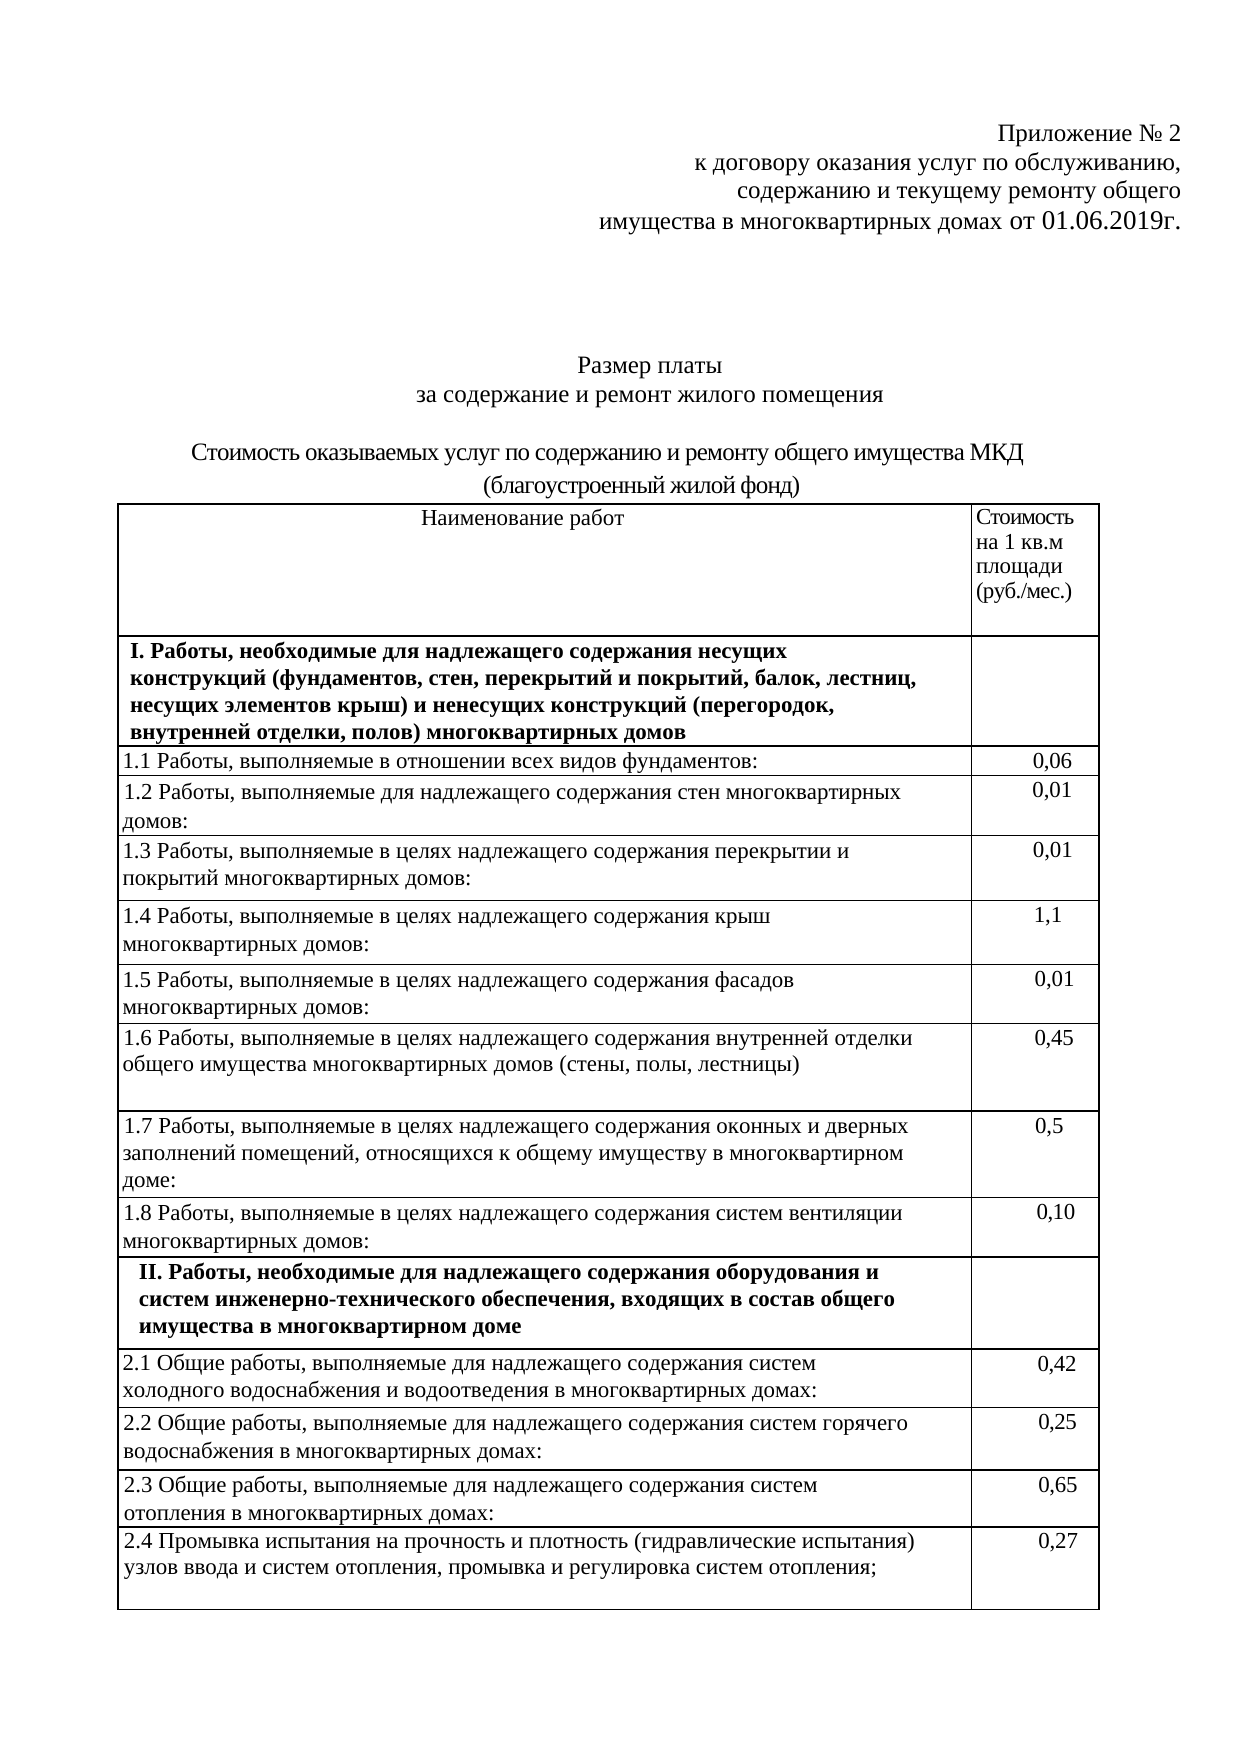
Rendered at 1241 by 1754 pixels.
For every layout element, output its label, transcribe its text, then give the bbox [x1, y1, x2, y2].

text к договору оказания услуг по обслуживанию, [118, 147, 1181, 176]
table_cell 1.8 Работы, выполняемые в целях надлежащего содержания систем вентиляции многоквартирных домов: [119, 1198, 971, 1256]
table_cell 1.7 Работы, выполняемые в целях надлежащего содержания оконных и дверных заполнений помещений, относящихся к общему имуществу в многоквартирном доме: [119, 1112, 971, 1197]
table_cell 0,65 [972, 1471, 1098, 1526]
table_cell 0,42 [972, 1350, 1098, 1407]
table_cell I. Работы, необходимые для надлежащего содержания несущих конструкций (фундаментов, стен, перекрытий и покрытий, балок, лестниц, несущих элементов крыш) и ненесущих конструкций (перегородок, внутренней отделки, полов) многоквартирных домов [119, 637, 971, 745]
text (благоустроенный жилой фонд) [118, 470, 1165, 498]
table_cell 1.4 Работы, выполняемые в целях надлежащего содержания крыш многоквартирных домов: [119, 901, 971, 963]
table_cell [972, 1258, 1098, 1348]
table_cell 1.3 Работы, выполняемые в целях надлежащего содержания перекрытии и покрытий многоквартирных домов: [119, 836, 971, 900]
table_cell [972, 637, 1098, 745]
table_cell 0,25 [972, 1408, 1098, 1469]
table_cell 0,27 [972, 1528, 1098, 1608]
table_cell 1.5 Работы, выполняемые в целях надлежащего содержания фасадов многоквартирных домов: [119, 965, 971, 1023]
table_cell 0,01 [972, 836, 1098, 900]
table_cell 0,5 [972, 1112, 1098, 1197]
text Приложение № 2 [118, 118, 1181, 147]
table_cell 0,10 [972, 1198, 1098, 1256]
table_header Стоимость на 1 кв.м площади (руб./мес.) [972, 505, 1098, 635]
text Стоимость оказываемых услуг по содержанию и ремонту общего имущества МКД [191, 437, 1181, 466]
table_cell 0,01 [972, 965, 1098, 1023]
table_cell 2.2 Общие работы, выполняемые для надлежащего содержания систем горячего водоснабжения в многоквартирных домах: [119, 1408, 971, 1469]
table_cell 2.1 Общие работы, выполняемые для надлежащего содержания систем холодного водоснабжения и водоотведения в многоквартирных домах: [119, 1350, 971, 1407]
table_cell 0,06 [972, 747, 1098, 774]
table_cell 0,01 [972, 776, 1098, 834]
table_cell 2.3 Общие работы, выполняемые для надлежащего содержания систем отопления в многоквартирных домах: [119, 1471, 971, 1526]
table_cell 0,45 [972, 1024, 1098, 1110]
table_cell 1,1 [972, 901, 1098, 963]
table_header Наименование работ [119, 505, 971, 635]
table_cell 2.4 Промывка испытания на прочность и плотность (гидравлические испытания) узлов ввода и систем отопления, промывка и регулировка систем отопления; [119, 1528, 971, 1608]
text за содержание и ремонт жилого помещения [118, 379, 1181, 408]
table_cell 1.1 Работы, выполняемые в отношении всех видов фундаментов: [119, 747, 971, 774]
text имущества в многоквартирных домах от 01.06.2019г. [118, 204, 1181, 236]
table_cell 1.6 Работы, выполняемые в целях надлежащего содержания внутренней отделки общего имущества многоквартирных домов (стены, полы, лестницы) [119, 1024, 971, 1110]
text содержанию и текущему ремонту общего [118, 176, 1181, 204]
table_cell II. Работы, необходимые для надлежащего содержания оборудования и систем инженерно-технического обеспечения, входящих в состав общего имущества в многоквартирном доме [119, 1258, 971, 1348]
table_cell 1.2 Работы, выполняемые для надлежащего содержания стен многоквартирных домов: [119, 776, 971, 834]
text Размер платы [118, 351, 1181, 379]
